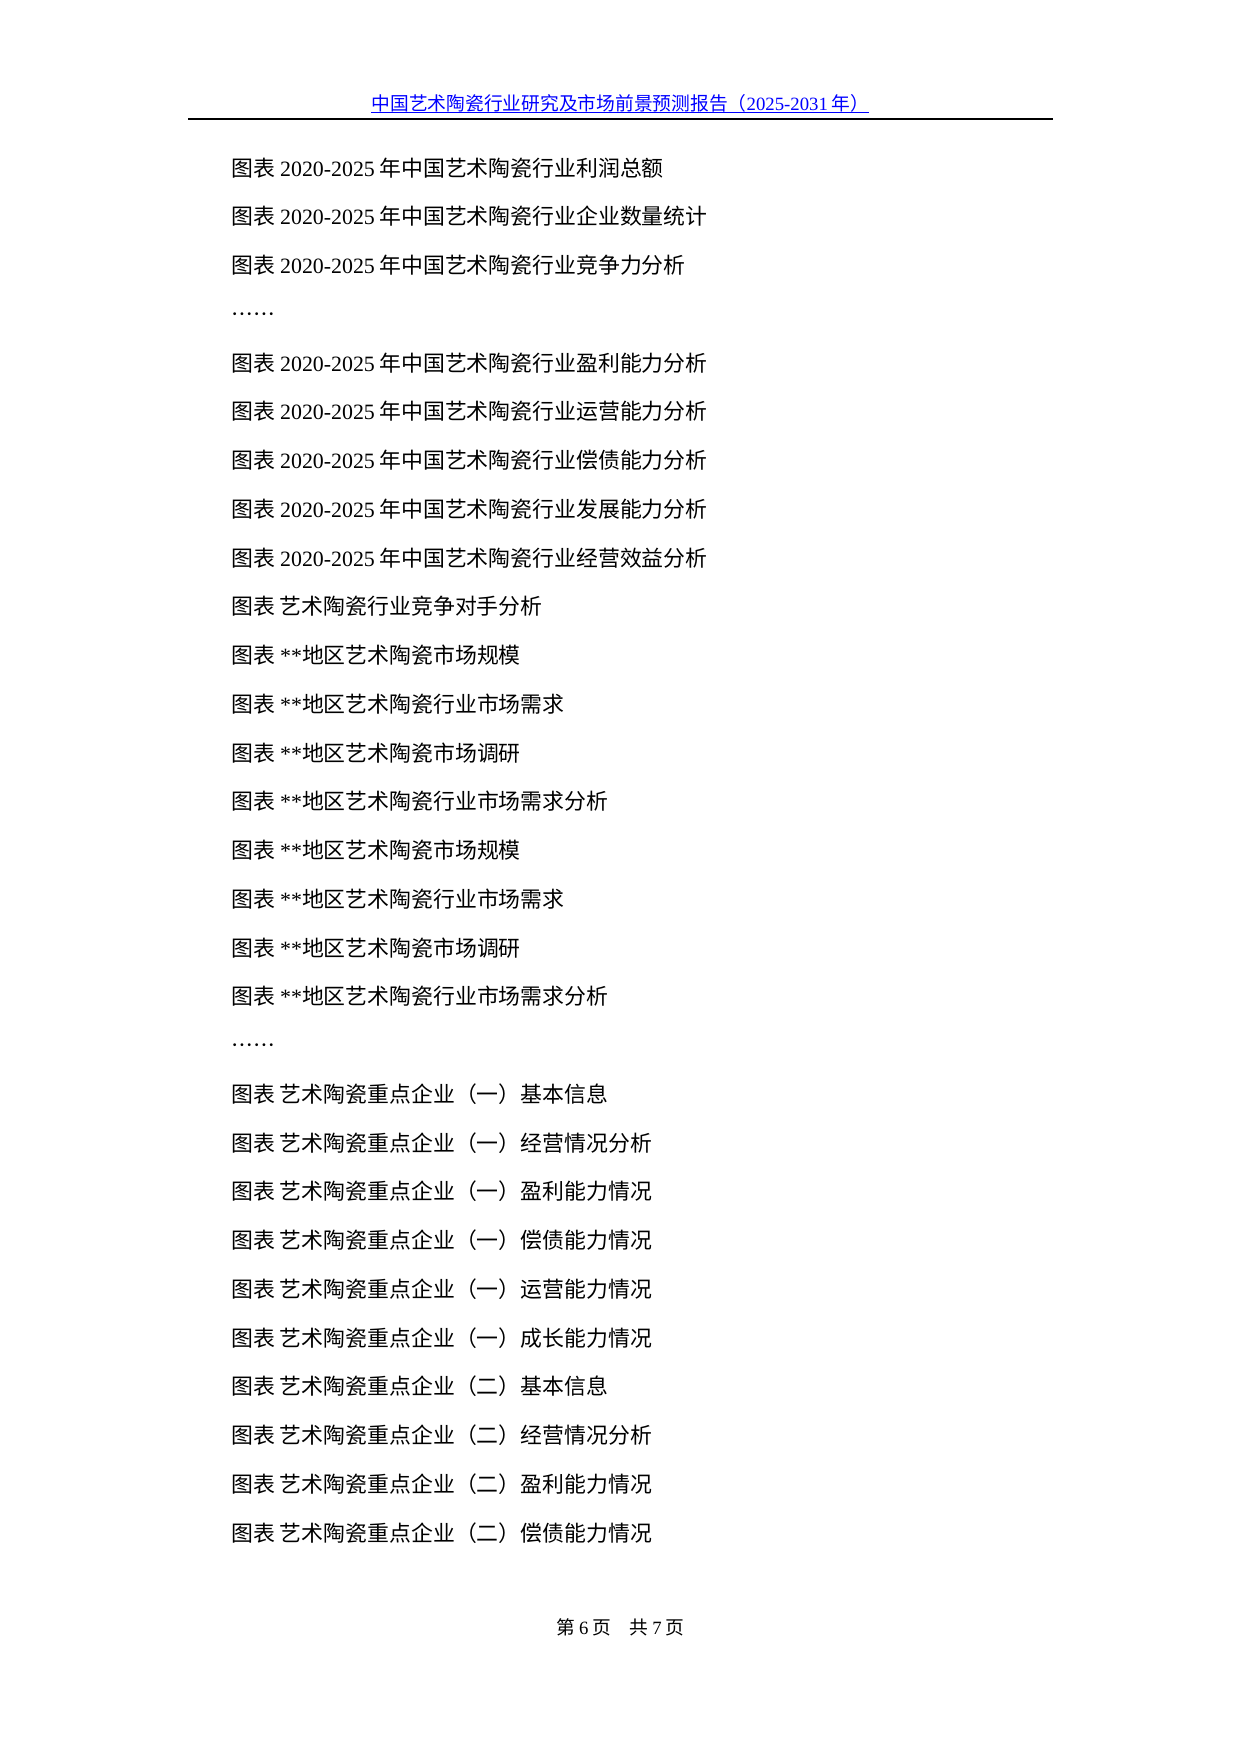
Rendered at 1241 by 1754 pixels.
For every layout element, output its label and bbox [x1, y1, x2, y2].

text [187, 150, 1053, 1548]
